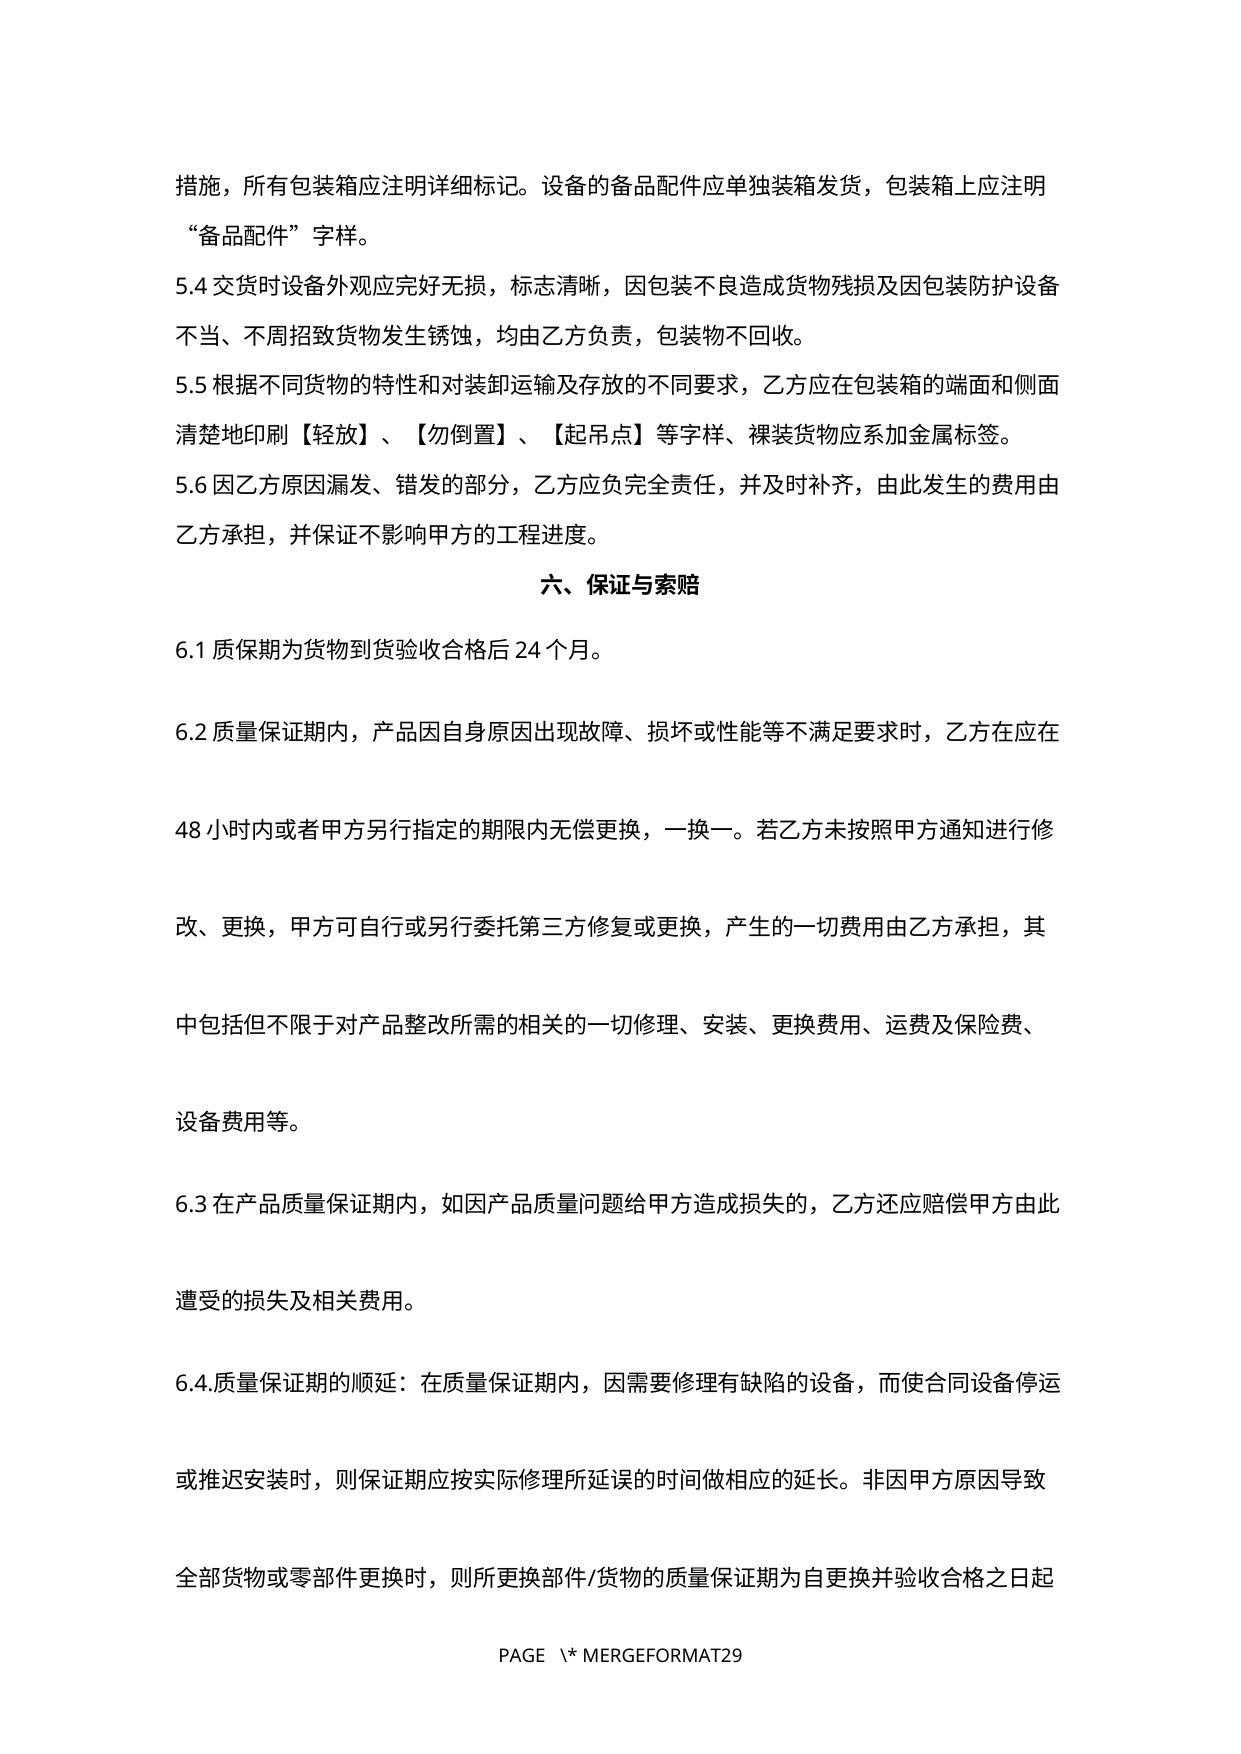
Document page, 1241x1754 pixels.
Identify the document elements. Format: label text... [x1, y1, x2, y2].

text 6.1质保期为货物到货验收合格后24个月。 [175, 617, 1065, 682]
text 六、保证与索赔 [175, 567, 1065, 600]
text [175, 168, 1065, 251]
text 5.4交货时设备外观应完好无损，标志清晰，因包装不良造成货物残损及因包装防护设备不当、不周招致货物发生锈蚀，均由乙方负责，包装物不回收。 [175, 268, 1065, 351]
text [175, 1349, 1065, 1609]
text 6.3在产品质量保证期内，如因产品质量问题给甲方造成损失的，乙方还应赔偿甲方由此遭受的损失及相关费用。 [175, 1170, 1065, 1332]
text 5.5根据不同货物的特性和对装卸运输及存放的不同要求，乙方应在包装箱的端面和侧面清楚地印刷【轻放】、【勿倒置】、【起吊点】等字样、裸装货物应系加金属标签。 [175, 367, 1065, 451]
text 5.6因乙方原因漏发、错发的部分，乙方应负完全责任，并及时补齐，由此发生的费用由乙方承担，并保证不影响甲方的工程进度。 [175, 467, 1065, 550]
text 6.2质量保证期内，产品因自身原因出现故障、损坏或性能等不满足要求时，乙方在应在48小时内或者甲方另行指定的期限内无偿更换，一换一。若乙方未按照甲方通知进行修改、更换，甲方可自行或另行委托第三方修复或更换，产生的一切费用由乙方承担，其中包括但不限于对产品整改所需的相关的一切修理、安装、更换费用、运费及保险费、设备费用等。 [175, 698, 1065, 1153]
